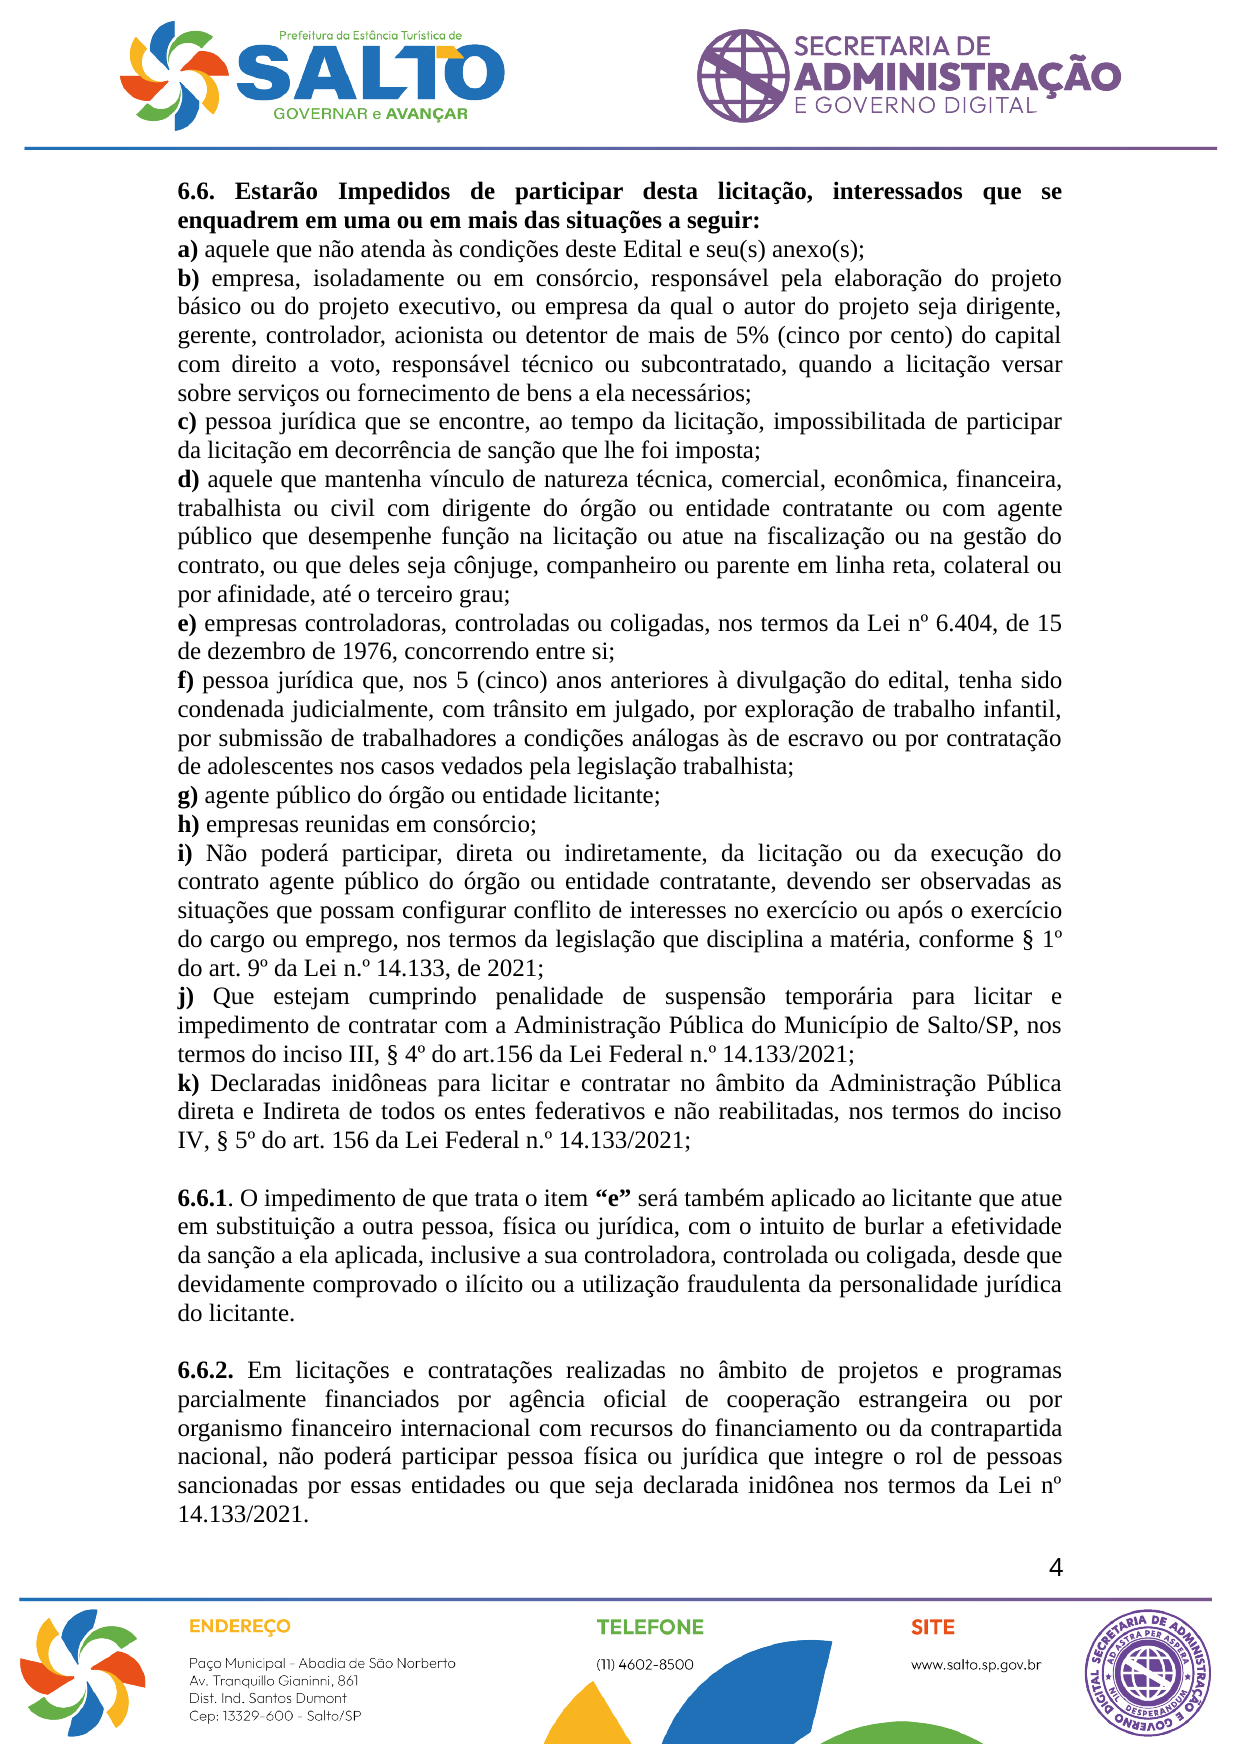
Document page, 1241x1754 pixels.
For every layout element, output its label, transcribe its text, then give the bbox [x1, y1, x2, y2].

text i) Não poderá participar, direta ou indiretamente, da licitação ou da execução do contrato agente público do órgão ou entidade contratante, devendo ser observadas as situações que possam configurar conflito de interesses no exercício ou após o exercício do cargo ou emprego, nos termos da legislação que disciplina a matéria, conforme § 1º do art. 9º da Lei n.º 14.133, de 2021; [177, 838, 1063, 981]
text a) aquele que não atenda às condições deste Edital e seu(s) anexo(s); [177, 234, 1063, 263]
text h) empresas reunidas em consórcio; [177, 809, 1063, 838]
text f) pessoa jurídica que, nos 5 (cinco) anos anteriores à divulgação do edital, tenha sido condenada judicialmente, com trânsito em julgado, por exploração de trabalho infantil, por submissão de trabalhadores a condições análogas às de escravo ou por contratação de adolescentes nos casos vedados pela legislação trabalhista; [177, 665, 1063, 780]
text c) pessoa jurídica que se encontre, ao tempo da licitação, impossibilitada de participar da licitação em decorrência de sanção que lhe foi imposta; [177, 406, 1063, 464]
text e) empresas controladoras, controladas ou coligadas, nos termos da Lei nº 6.404, de 15 de dezembro de 1976, concorrendo entre si; [177, 608, 1063, 665]
picture [0, 1590, 1236, 1744]
text 6.6.2. Em licitações e contratações realizadas no âmbito de projetos e programas parcialmente financiados por agência oficial de cooperação estrangeira ou por organismo financeiro internacional com recursos do financiamento ou da contrapartida nacional, não poderá participar pessoa física ou jurídica que integre o rol de pessoas sancionadas por essas entidades ou que seja declarada inidônea nos termos da Lei nº 14.133/2021. [177, 1355, 1063, 1528]
text k) Declaradas inidôneas para licitar e contratar no âmbito da Administração Pública direta e Indireta de todos os entes federativos e não reabilitadas, nos termos do inciso IV, § 5º do art. 156 da Lei Federal n.º 14.133/2021; [177, 1068, 1063, 1154]
text 6.6.1. O impedimento de que trata o item “e” será também aplicado ao licitante que atue em substituição a outra pessoa, física ou jurídica, com o intuito de burlar a efetividade da sanção a ela aplicada, inclusive a sua controladora, controlada ou coligada, desde que devidamente comprovado o ilícito ou a utilização fraudulenta da personalidade jurídica do licitante. [177, 1183, 1063, 1326]
text b) empresa, isoladamente ou em consórcio, responsável pela elaboração do projeto básico ou do projeto executivo, ou empresa da qual o autor do projeto seja dirigente, gerente, controlador, acionista ou detentor de mais de 5% (cinco por cento) do capital com direito a voto, responsável técnico ou subcontratado, quando a licitação versar sobre serviços ou fornecimento de bens a ela necessários; [177, 263, 1063, 406]
text d) aquele que mantenha vínculo de natureza técnica, comercial, econômica, financeira, trabalhista ou civil com dirigente do órgão ou entidade contratante ou com agente público que desempenhe função na licitação ou atue na fiscalização ou na gestão do contrato, ou que deles seja cônjuge, companheiro ou parente em linha reta, colateral ou por afinidade, até o terceiro grau; [177, 464, 1063, 608]
text j) Que estejam cumprindo penalidade de suspensão temporária para licitar e impedimento de contratar com a Administração Pública do Município de Salto/SP, nos termos do inciso III, § 4º do art.156 da Lei Federal n.º 14.133/2021; [177, 981, 1063, 1068]
text 6.6. Estarão Impedidos de participar desta licitação, interessados que se enquadrem em uma ou em mais das situações a seguir: [177, 151, 1063, 234]
text g) agente público do órgão ou entidade licitante; [177, 780, 1063, 809]
picture [14, 12, 1229, 151]
